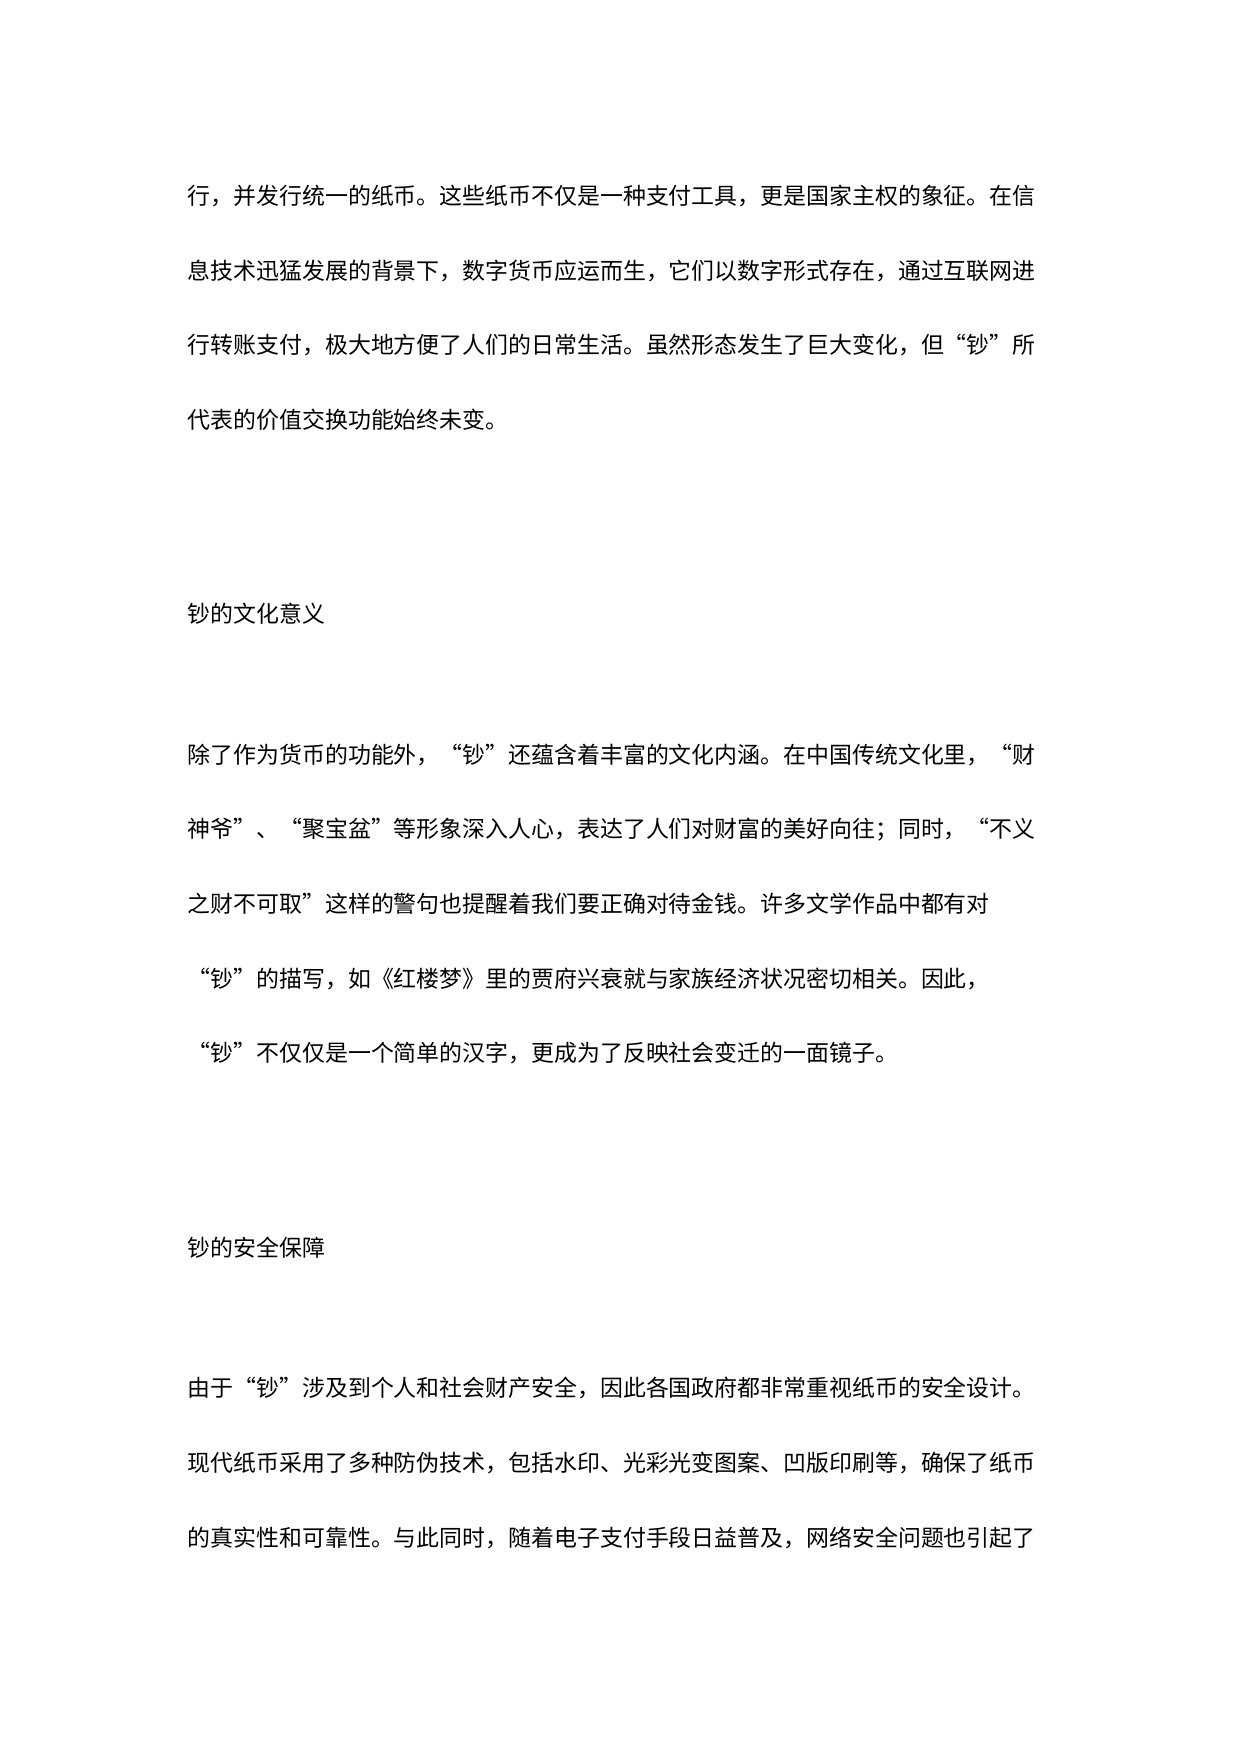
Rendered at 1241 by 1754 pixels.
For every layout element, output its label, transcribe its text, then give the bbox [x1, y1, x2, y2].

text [187, 162, 1053, 451]
text 钞的安全保障 [187, 1214, 1053, 1279]
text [187, 1354, 1053, 1568]
text 除了作为货币的功能外，“钞”还蕴含着丰富的文化内涵。在中国传统文化里，“财神爷”、“聚宝盆”等形象深入人心，表达了人们对财富的美好向往；同时，“不义之财不可取”这样的警句也提醒着我们要正确对待金钱。许多文学作品中都有对“钞”的描写，如《红楼梦》里的贾府兴衰就与家族经济状况密切相关。因此，“钞”不仅仅是一个简单的汉字，更成为了反映社会变迁的一面镜子。 [187, 721, 1053, 1084]
text 钞的文化意义 [187, 580, 1053, 645]
